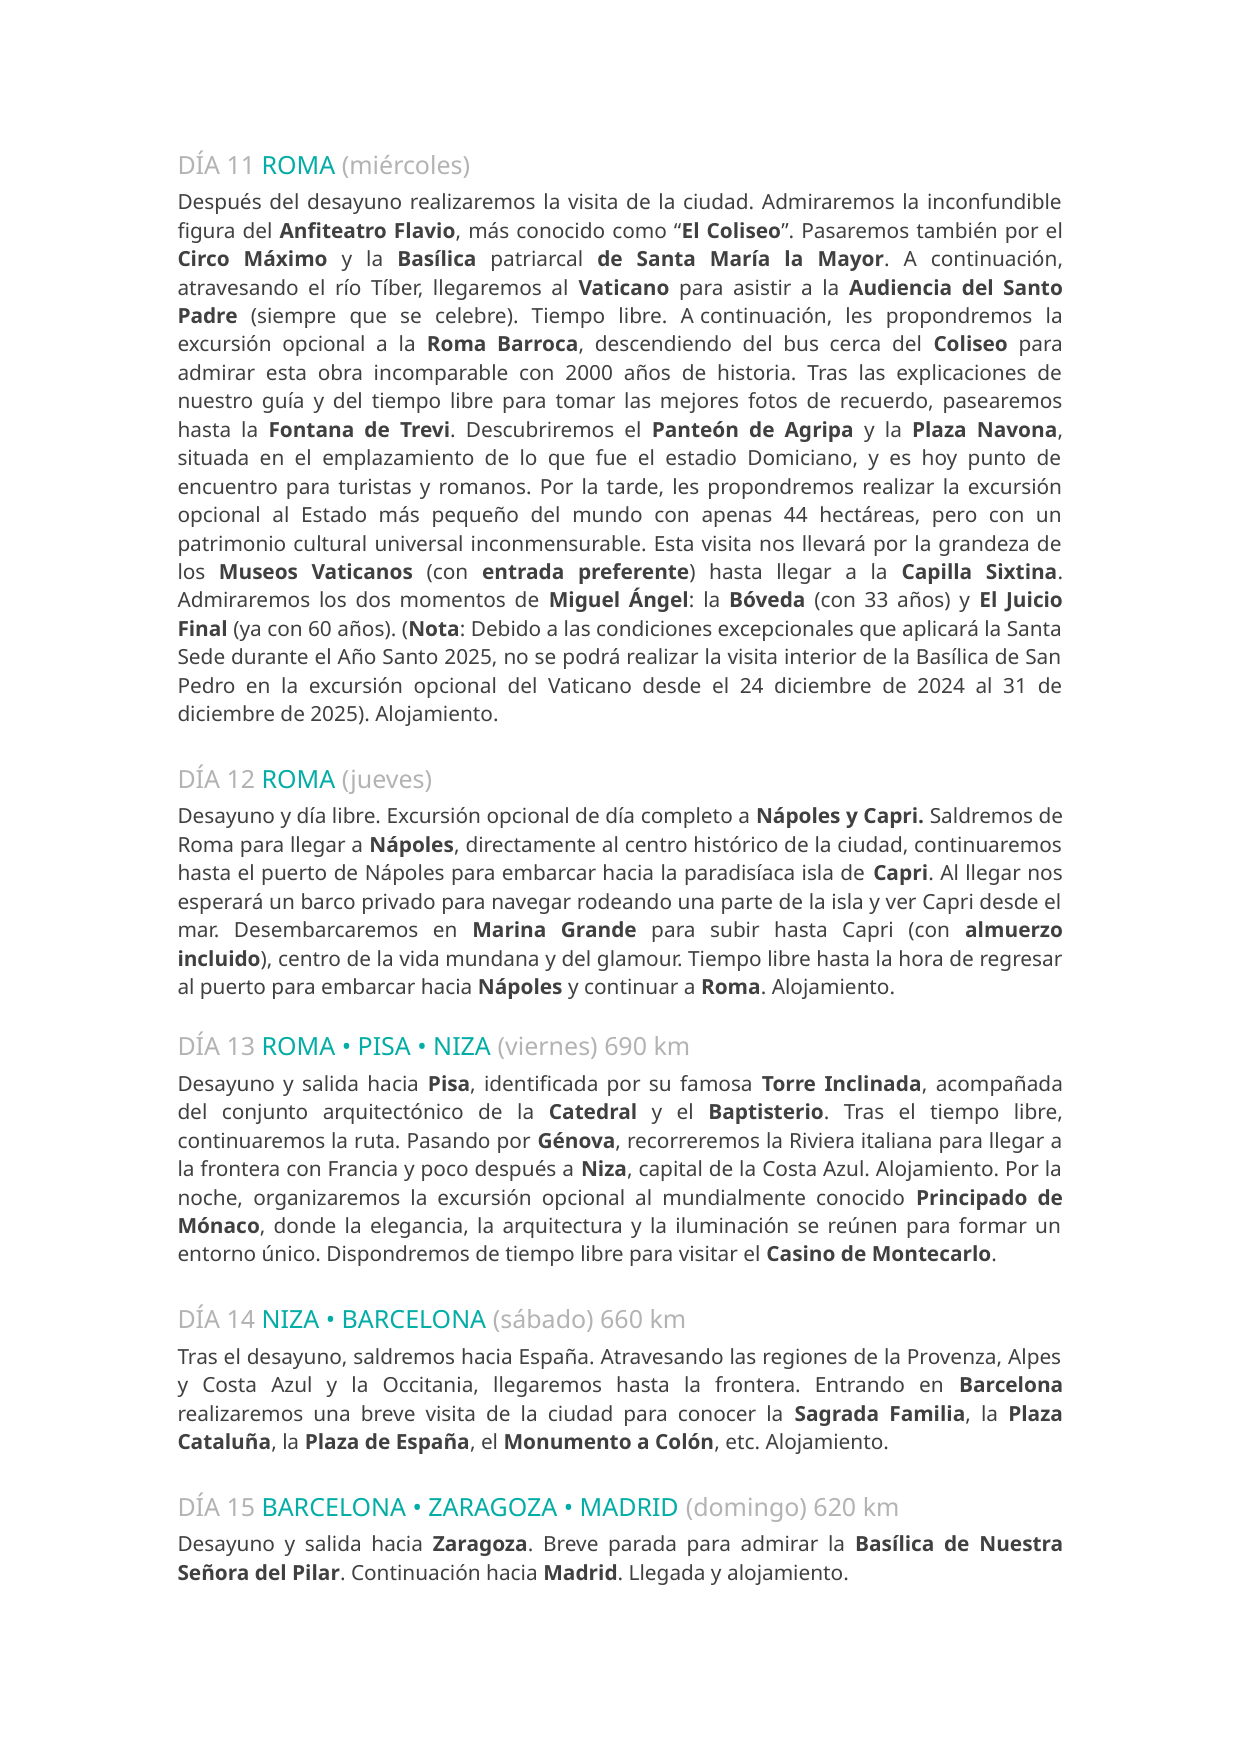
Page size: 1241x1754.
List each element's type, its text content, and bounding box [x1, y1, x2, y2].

text Desayuno y salida hacia Pisa, identificada por su famosa Torre Inclinada, acompañada del conjunto arquitectónico de la Catedral y el Baptisterio. Tras el tiempo libre, continuaremos la ruta. Pasando por Génova, recorreremos la Riviera italiana para llegar a la frontera con Francia y poco después a Niza, capital de la Costa Azul. Alojamiento. Por la noche, organizaremos la excursión opcional al mundialmente conocido Principado de Mónaco, donde la elegancia, la arquitectura y la iluminación se reúnen para formar un entorno único. Dispondremos de tiempo libre para visitar el Casino de Montecarlo. [177, 1069, 1063, 1268]
text Desayuno y salida hacia Zaragoza. Breve parada para admirar la Basílica de Nuestra Señora del Pilar. Continuación hacia Madrid. Llegada y alojamiento. [177, 1529, 1063, 1586]
text DÍA 13 ROMA • PISA • NIZA (viernes) 690 km [177, 1029, 1063, 1063]
text Tras el desayuno, saldremos hacia España. Atravesando las regiones de la Provenza, Alpes y Costa Azul y la Occitania, llegaremos hasta la frontera. Entrando en Barcelona realizaremos una breve visita de la ciudad para conocer la Sagrada Familia, la Plaza Cataluña, la Plaza de España, el Monumento a Colón, etc. Alojamiento. [177, 1342, 1063, 1456]
text Desayuno y día libre. Excursión opcional de día completo a Nápoles y Capri. Saldremos de Roma para llegar a Nápoles, directamente al centro histórico de la ciudad, continuaremos hasta el puerto de Nápoles para embarcar hacia la paradisíaca isla de Capri. Al llegar nos esperará un barco privado para navegar rodeando una parte de la isla y ver Capri desde el mar. Desembarcaremos en Marina Grande para subir hasta Capri (con almuerzo incluido), centro de la vida mundana y del glamour. Tiempo libre hasta la hora de regresar al puerto para embarcar hacia Nápoles y continuar a Roma. Alojamiento. [177, 802, 1063, 1001]
text DÍA 11 ROMA (miércoles) [177, 148, 1063, 182]
text DÍA 12 ROMA (jueves) [177, 762, 1063, 796]
text Después del desayuno realizaremos la visita de la ciudad. Admiraremos la inconfundible figura del Anfiteatro Flavio, más conocido como “El Coliseo”. Pasaremos también por el Circo Máximo y la Basílica patriarcal de Santa María la Mayor. A continuación, atravesando el río Tíber, llegaremos al Vaticano para asistir a la Audiencia del Santo Padre (siempre que se celebre). Tiempo libre. A continuación, les propondremos la excursión opcional a la Roma Barroca, descendiendo del bus cerca del Coliseo para admirar esta obra incomparable con 2000 años de historia. Tras las explicaciones de nuestro guía y del tiempo libre para tomar las mejores fotos de recuerdo, pasearemos hasta la Fontana de Trevi. Descubriremos el Panteón de Agripa y la Plaza Navona, situada en el emplazamiento de lo que fue el estadio Domiciano, y es hoy punto de encuentro para turistas y romanos. Por la tarde, les propondremos realizar la excursión opcional al Estado más pequeño del mundo con apenas 44 hectáreas, pero con un patrimonio cultural universal inconmensurable. Esta visita nos llevará por la grandeza de los Museos Vaticanos (con entrada preferente) hasta llegar a la Capilla Sixtina. Admiraremos los dos momentos de Miguel Ángel: la Bóveda (con 33 años) y El Juicio Final (ya con 60 años). (Nota: Debido a las condiciones excepcionales que aplicará la Santa Sede durante el Año Santo 2025, no se podrá realizar la visita interior de la Basílica de San Pedro en la excursión opcional del Vaticano desde el 24 diciembre de 2024 al 31 de diciembre de 2025). Alojamiento. [177, 187, 1063, 728]
text DÍA 14 NIZA • BARCELONA (sábado) 660 km [177, 1302, 1063, 1336]
text DÍA 15 BARCELONA • ZARAGOZA • MADRID (domingo) 620 km [177, 1489, 1063, 1524]
